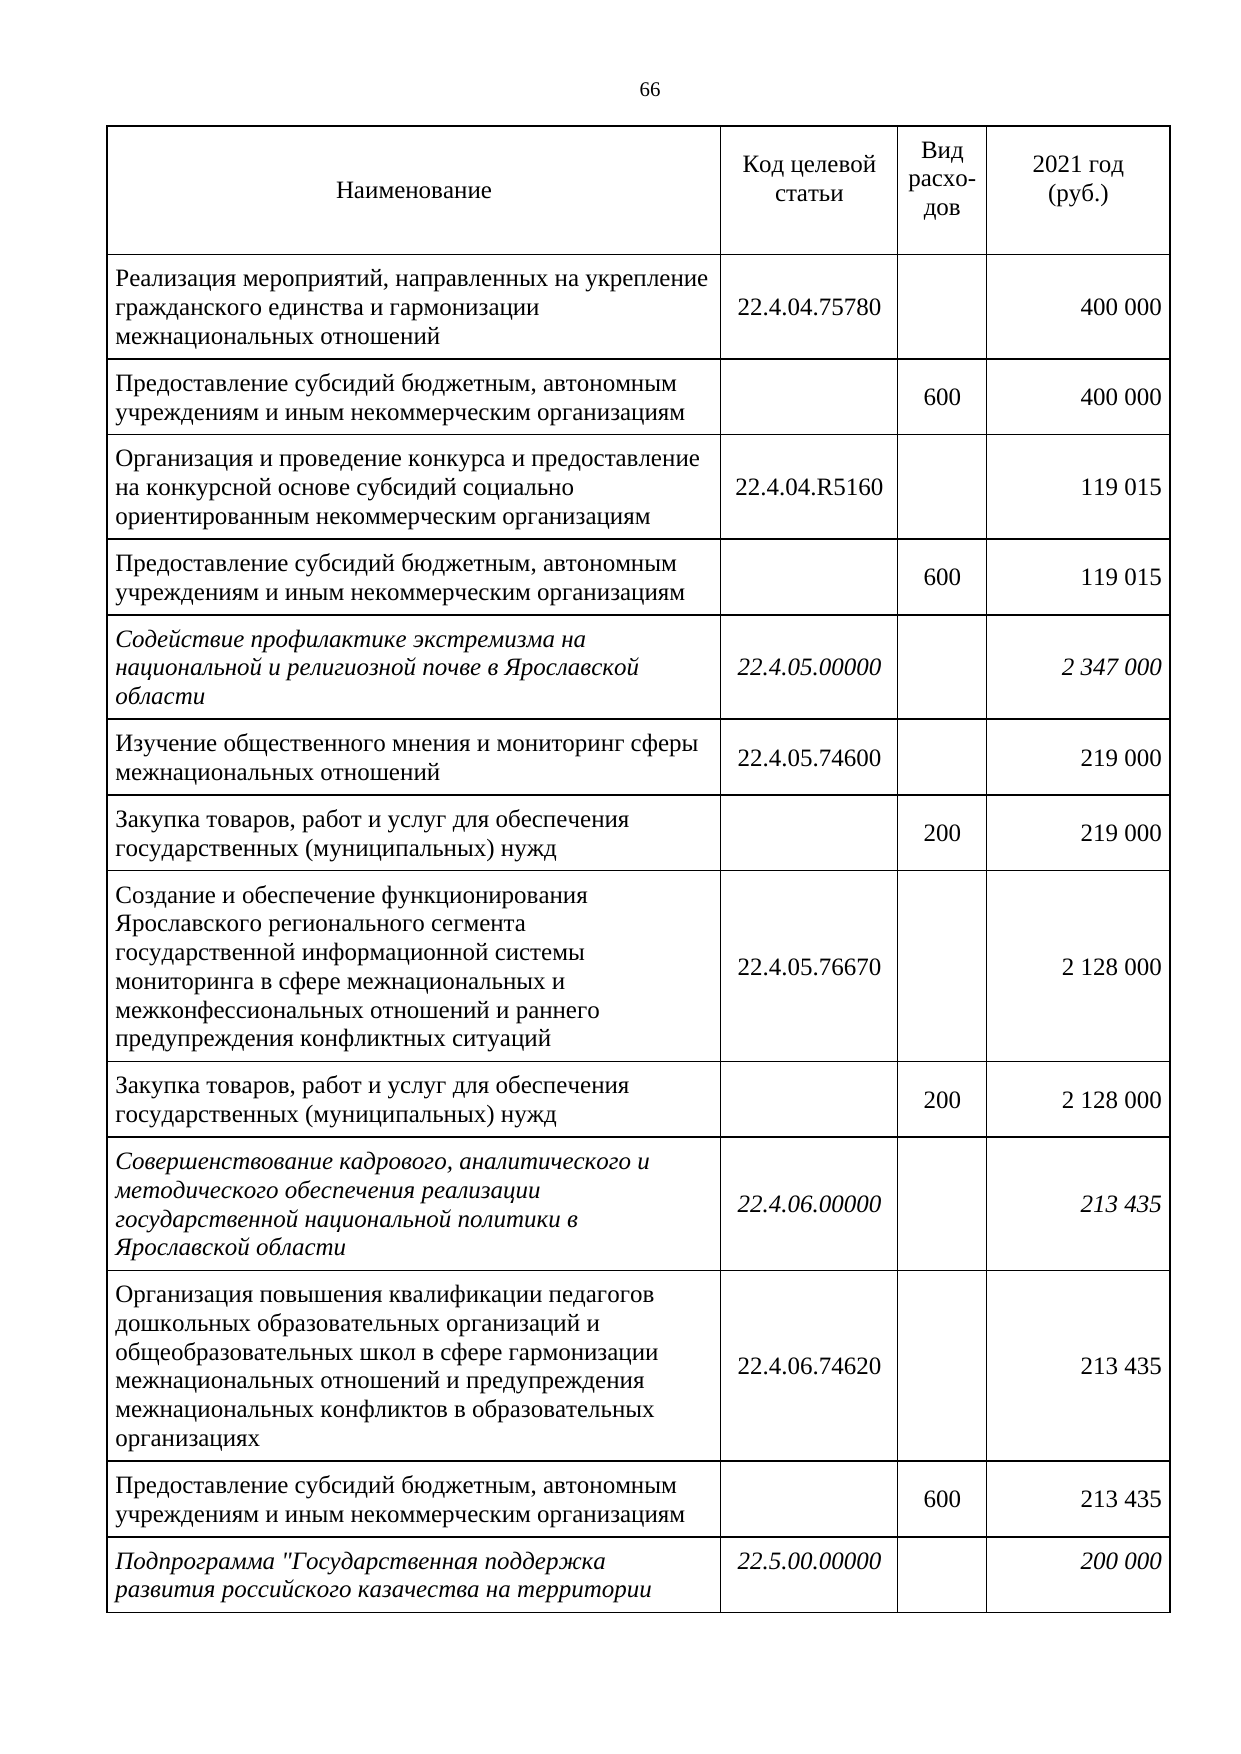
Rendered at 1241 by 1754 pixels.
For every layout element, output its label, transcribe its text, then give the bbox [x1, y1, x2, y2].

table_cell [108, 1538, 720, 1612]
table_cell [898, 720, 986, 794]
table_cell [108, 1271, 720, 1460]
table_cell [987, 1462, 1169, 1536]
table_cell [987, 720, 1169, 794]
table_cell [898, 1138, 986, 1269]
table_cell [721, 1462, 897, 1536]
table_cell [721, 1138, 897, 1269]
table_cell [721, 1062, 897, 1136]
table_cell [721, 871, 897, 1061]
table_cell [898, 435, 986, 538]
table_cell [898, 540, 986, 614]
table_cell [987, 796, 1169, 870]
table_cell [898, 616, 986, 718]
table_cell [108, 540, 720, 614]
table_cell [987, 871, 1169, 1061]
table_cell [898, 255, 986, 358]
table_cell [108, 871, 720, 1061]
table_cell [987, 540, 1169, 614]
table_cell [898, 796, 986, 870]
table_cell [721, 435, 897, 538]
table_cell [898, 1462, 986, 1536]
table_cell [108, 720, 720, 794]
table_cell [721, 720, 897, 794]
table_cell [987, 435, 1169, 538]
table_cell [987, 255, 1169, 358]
table_header [108, 127, 720, 253]
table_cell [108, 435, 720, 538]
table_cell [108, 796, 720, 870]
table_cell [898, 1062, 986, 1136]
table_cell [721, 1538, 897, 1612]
table_header 2021 год (руб.) [987, 127, 1169, 253]
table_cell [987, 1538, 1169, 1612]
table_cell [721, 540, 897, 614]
table_header Код целевой статьи [721, 127, 897, 253]
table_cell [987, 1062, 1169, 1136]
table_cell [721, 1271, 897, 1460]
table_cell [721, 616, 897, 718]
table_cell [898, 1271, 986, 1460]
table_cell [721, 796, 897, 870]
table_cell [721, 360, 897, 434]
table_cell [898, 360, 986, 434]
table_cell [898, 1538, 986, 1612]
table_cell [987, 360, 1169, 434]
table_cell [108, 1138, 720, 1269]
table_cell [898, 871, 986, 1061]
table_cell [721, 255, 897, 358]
table_header Вид расхо- дов [898, 127, 986, 253]
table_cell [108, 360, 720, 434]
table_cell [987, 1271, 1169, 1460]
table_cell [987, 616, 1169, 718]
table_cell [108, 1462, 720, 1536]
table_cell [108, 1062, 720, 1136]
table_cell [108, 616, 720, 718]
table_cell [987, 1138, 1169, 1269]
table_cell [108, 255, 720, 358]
